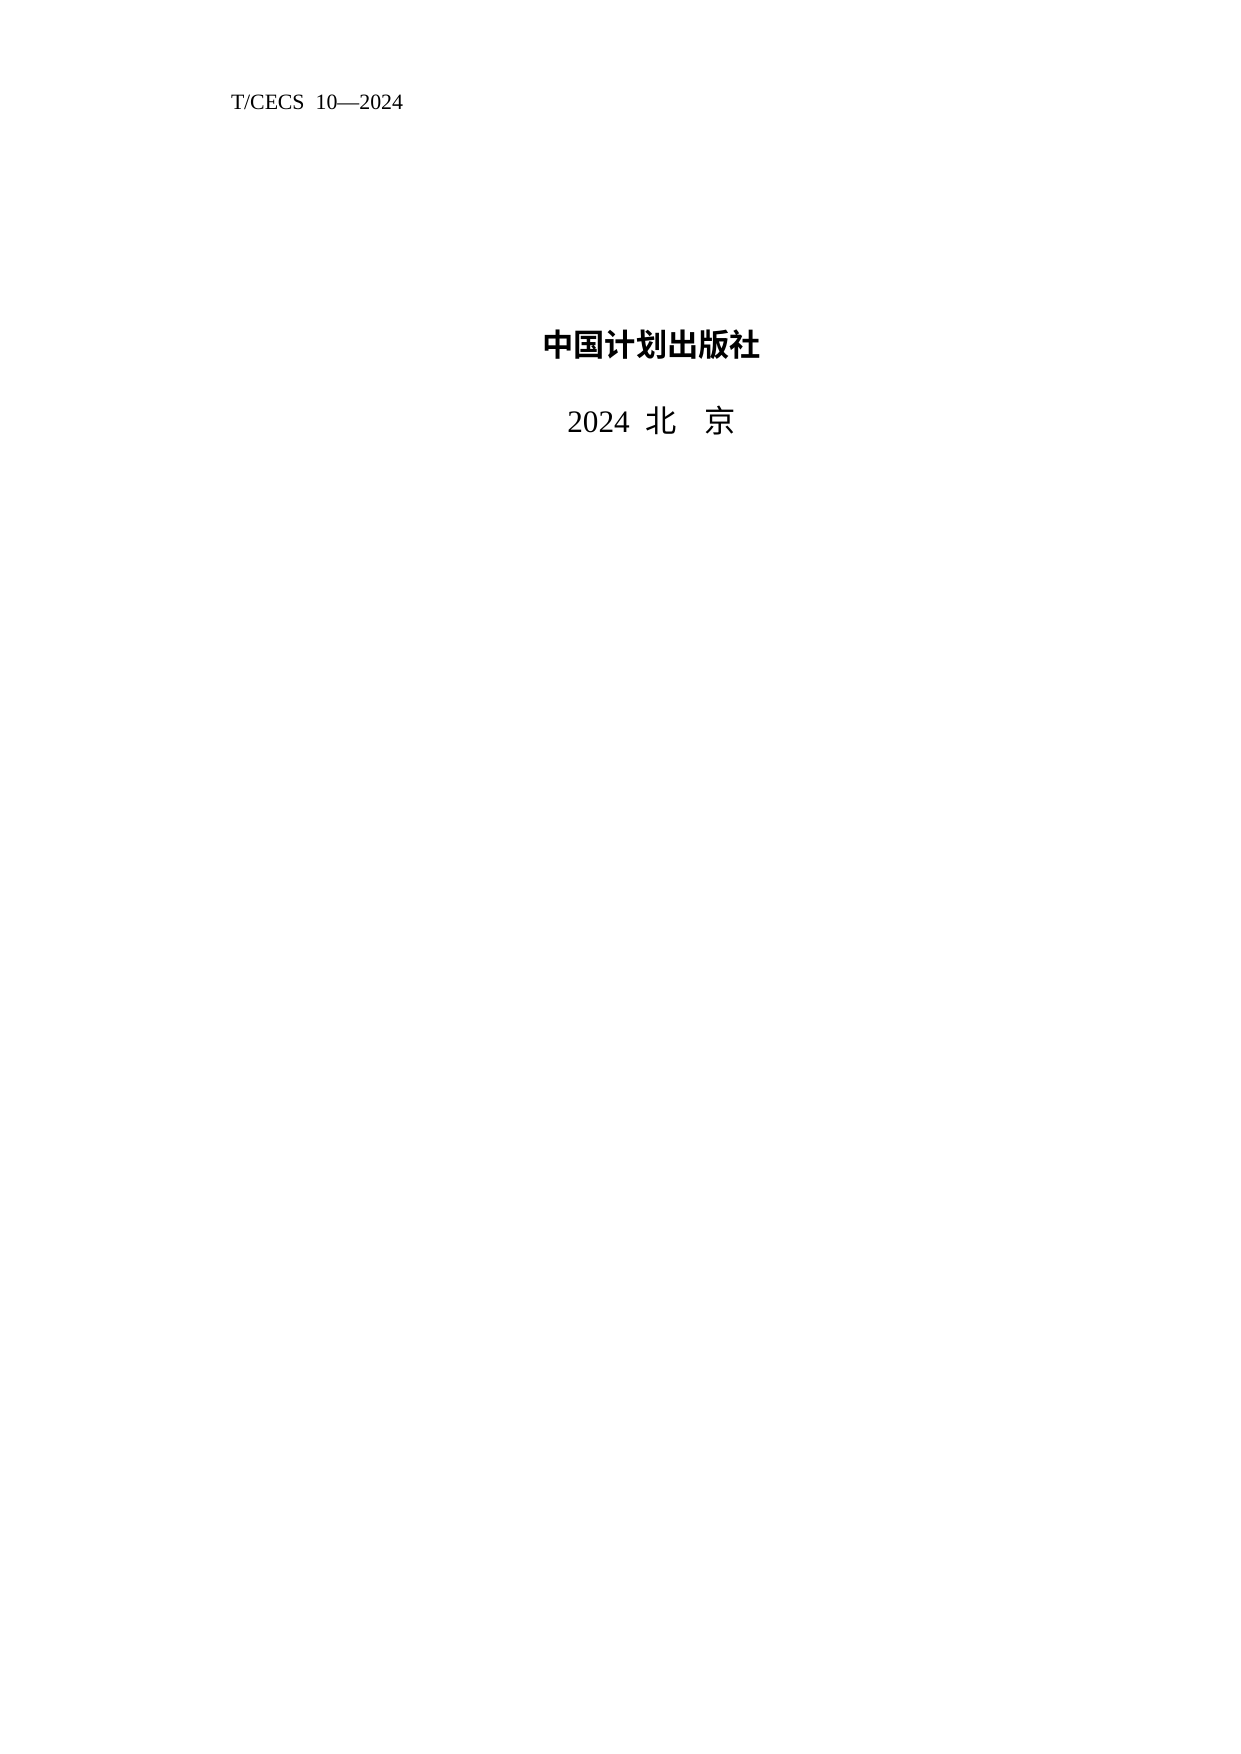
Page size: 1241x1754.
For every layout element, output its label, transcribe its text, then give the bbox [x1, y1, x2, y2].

text 中国计划出版社 [187, 310, 1053, 375]
text 2024 北 京 [187, 386, 1053, 451]
